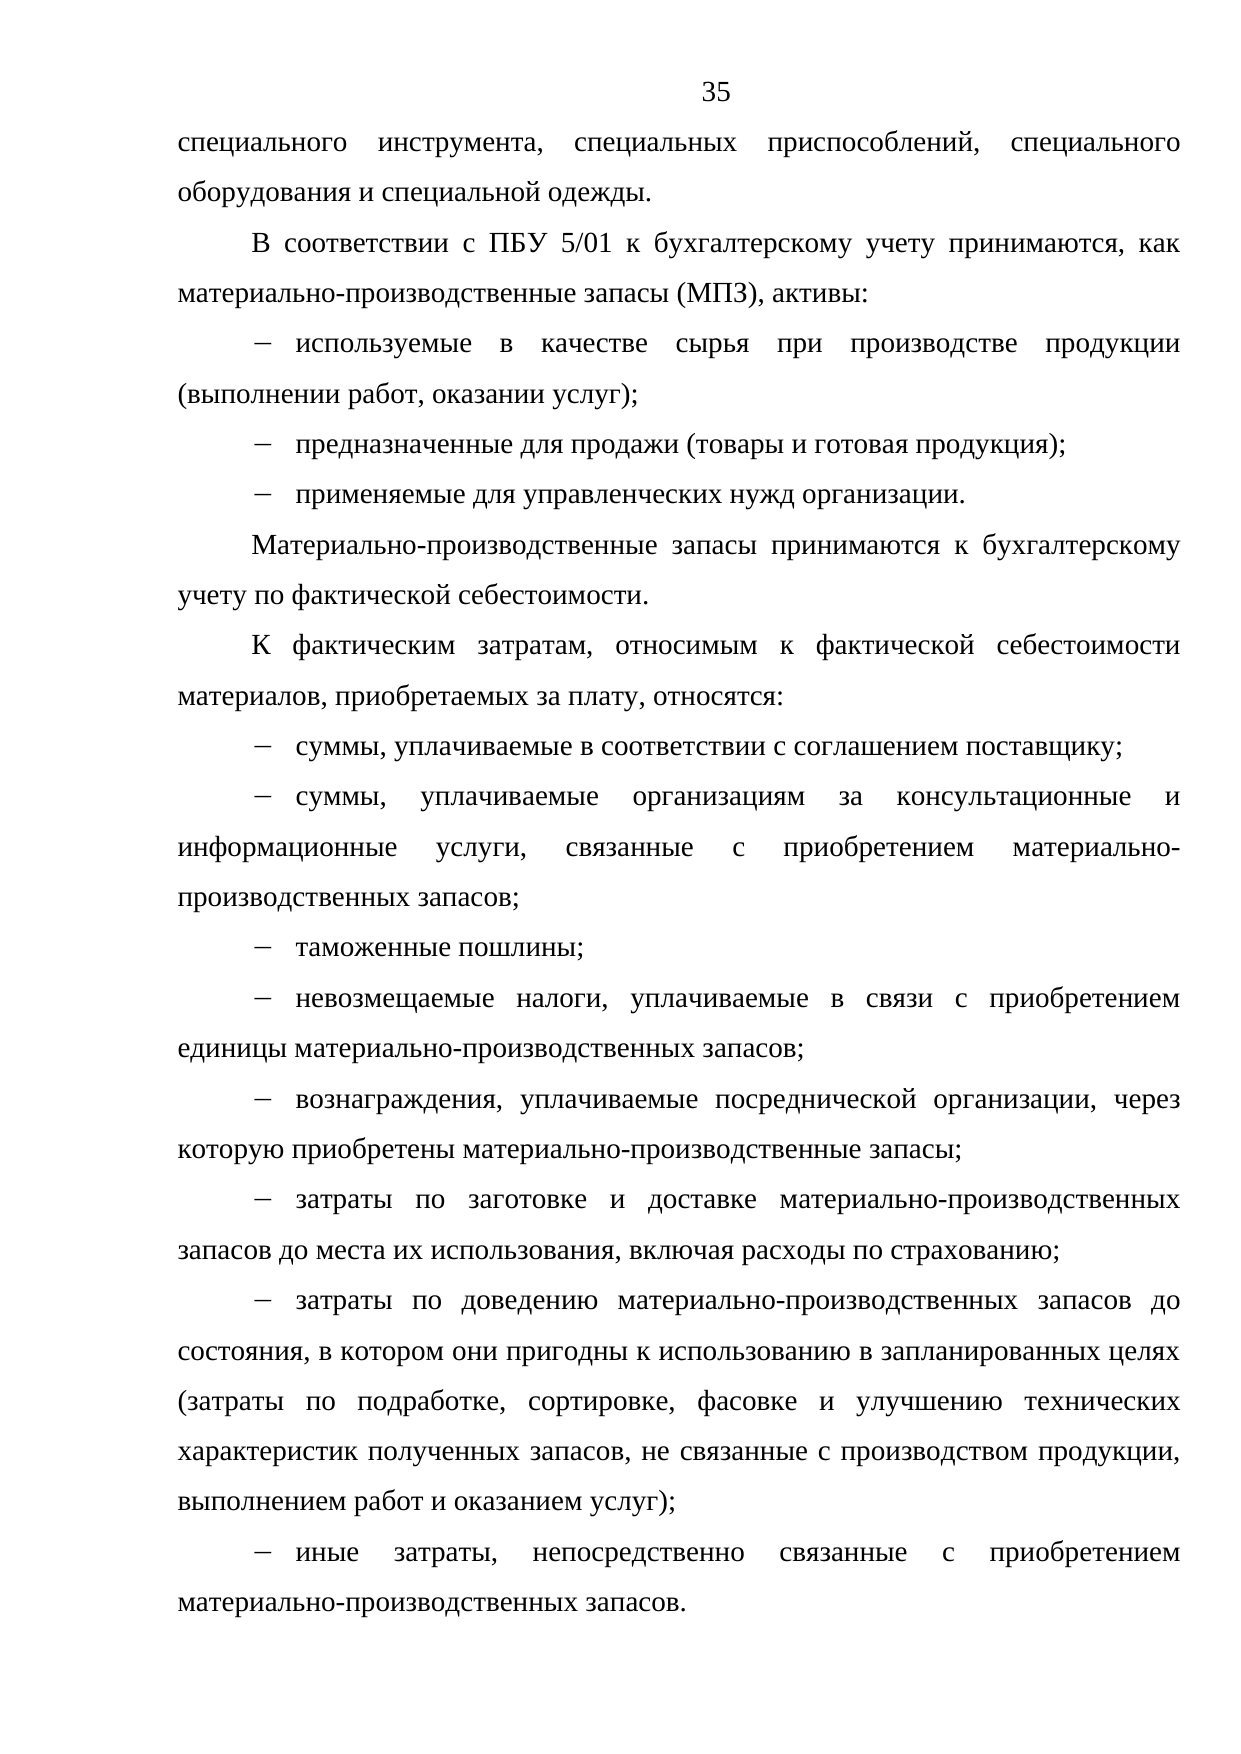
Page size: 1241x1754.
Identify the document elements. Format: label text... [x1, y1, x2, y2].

list применяемые для управленческих нужд организации. [177, 476, 1181, 510]
list предназначенные для продажи (товары и готовая продукция); [177, 426, 1181, 460]
list используемые в качестве сырья при производстве продукции (выполнении работ, оказании услуг); [177, 325, 1181, 409]
list затраты по заготовке и доставке материально-производственных запасов до места их использования, включая расходы по страхованию; [177, 1181, 1181, 1265]
list суммы, уплачиваемые в соответствии с соглашением поставщику; [177, 728, 1181, 762]
text К фактическим затратам, относимым к фактической себестоимости материалов, приобретаемых за плату, относятся: [177, 627, 1181, 711]
list иные затраты, непосредственно связанные с приобретением материально-производственных запасов. [177, 1534, 1181, 1618]
list невозмещаемые налоги, уплачиваемые в связи с приобретением единицы материально-производственных запасов; [177, 980, 1181, 1064]
text В соответствии с ПБУ 5/01 к бухгалтерскому учету принимаются, как материально-производственные запасы (МПЗ), активы: [177, 225, 1181, 308]
list таможенные пошлины; [177, 929, 1181, 963]
list суммы, уплачиваемые организациям за консультационные и информационные услуги, связанные с приобретением материально-производственных запасов; [177, 778, 1181, 913]
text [177, 124, 1181, 208]
list вознаграждения, уплачиваемые посреднической организации, через которую приобретены материально-производственные запасы; [177, 1081, 1181, 1165]
list затраты по доведению материально-производственных запасов до состояния, в котором они пригодны к использованию в запланированных целях (затраты по подработке, сортировке, фасовке и улучшению технических характеристик полученных запасов, не связанные с производством продукции, выполнением работ и оказанием услуг); [177, 1282, 1181, 1517]
text Материально-производственные запасы принимаются к бухгалтерскому учету по фактической себестоимости. [177, 527, 1181, 611]
